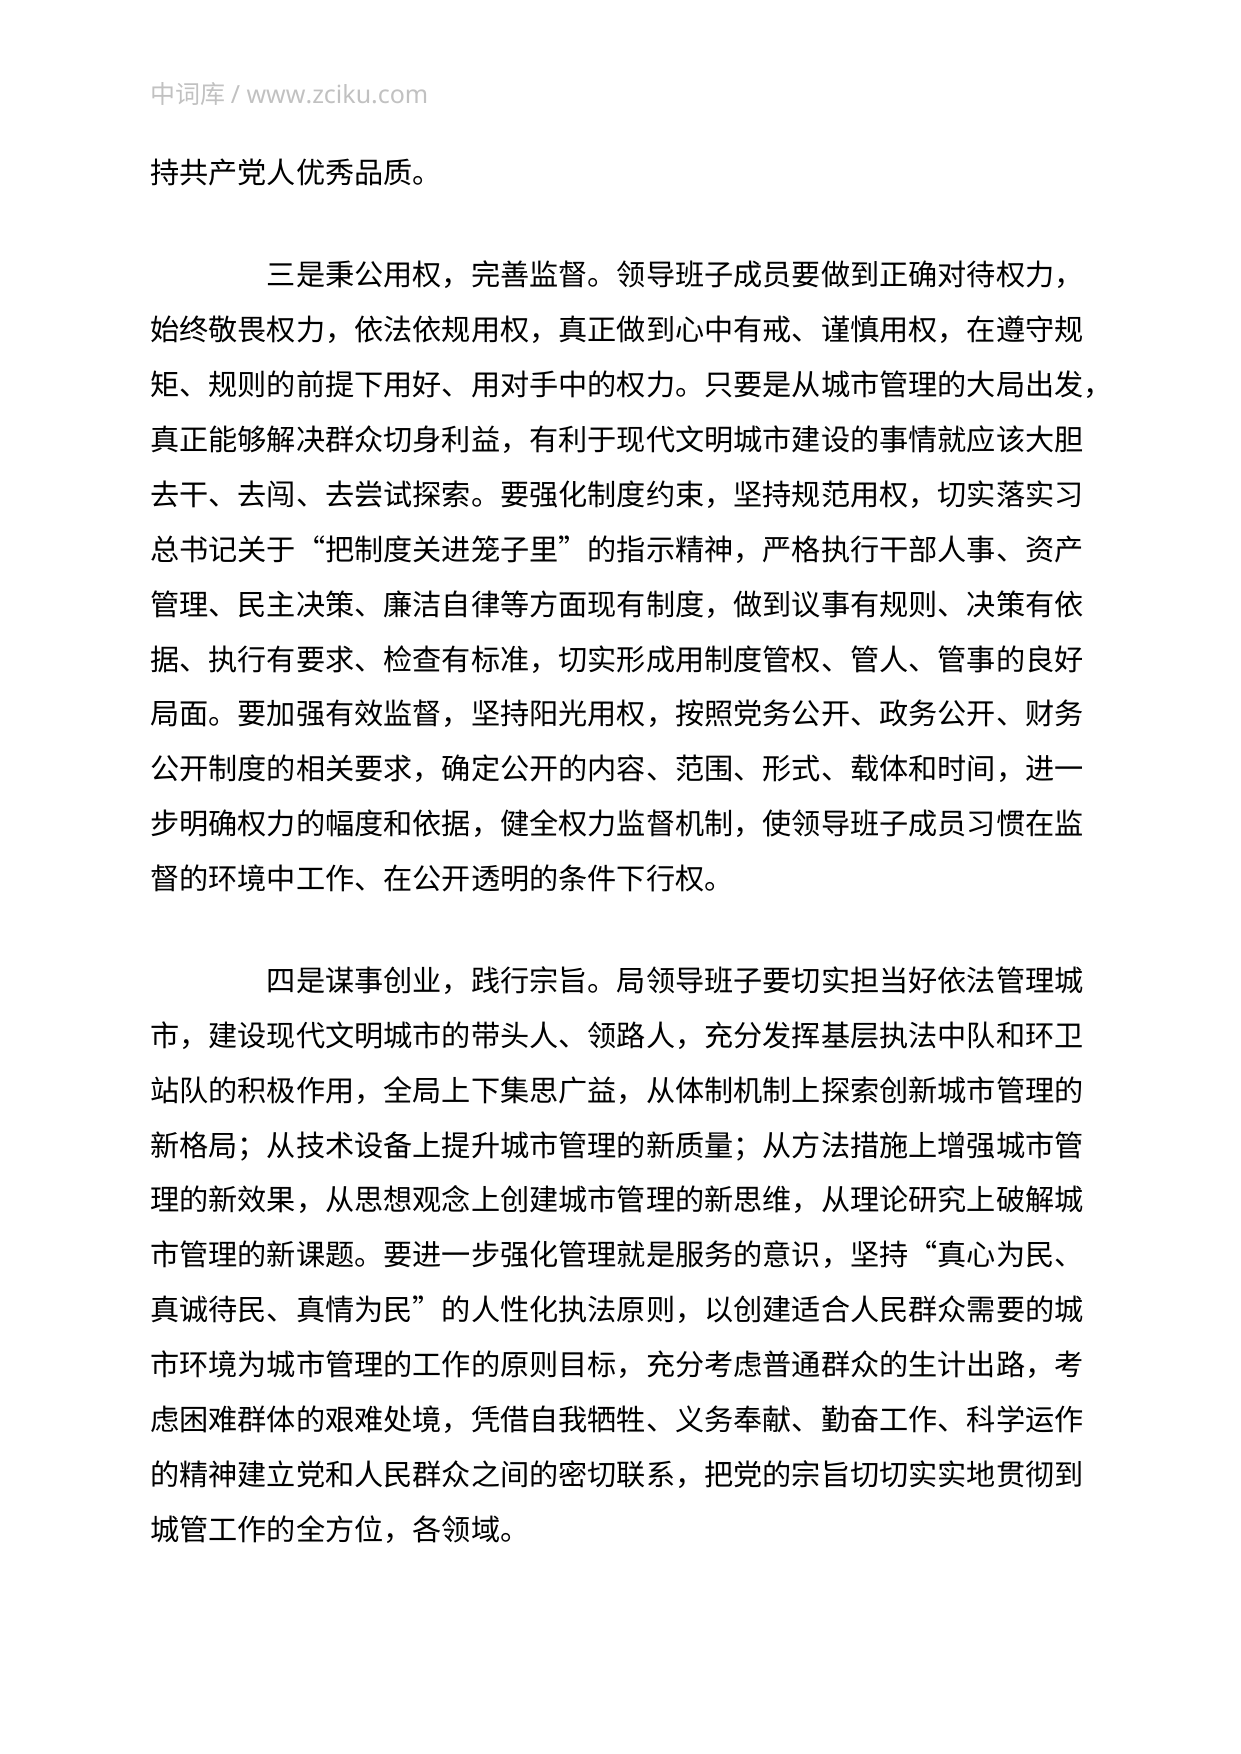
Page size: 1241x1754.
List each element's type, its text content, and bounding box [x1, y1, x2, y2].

text 三是秉公用权，完善监督。领导班子成员要做到正确对待权力，始终敬畏权力，依法依规用权，真正做到心中有戒、谨慎用权，在遵守规矩、规则的前提下用好、用对手中的权力。只要是从城市管理的大局出发，真正能够解决群众切身利益，有利于现代文明城市建设的事情就应该大胆去干、去闯、去尝试探索。要强化制度约束，坚持规范用权，切实落实习总书记关于“把制度关进笼子里”的指示精神，严格执行干部人事、资产管理、民主决策、廉洁自律等方面现有制度，做到议事有规则、决策有依据、执行有要求、检查有标准，切实形成用制度管权、管人、管事的良好局面。要加强有效监督，坚持阳光用权，按照党务公开、政务公开、财务公开制度的相关要求，确定公开的内容、范围、形式、载体和时间，进一步明确权力的幅度和依据，健全权力监督机制，使领导班子成员习惯在监督的环境中工作、在公开透明的条件下行权。 [150, 252, 1090, 898]
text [150, 150, 1090, 192]
text 四是谋事创业，践行宗旨。局领导班子要切实担当好依法管理城市，建设现代文明城市的带头人、领路人，充分发挥基层执法中队和环卫站队的积极作用，全局上下集思广益，从体制机制上探索创新城市管理的新格局；从技术设备上提升城市管理的新质量；从方法措施上增强城市管理的新效果，从思想观念上创建城市管理的新思维，从理论研究上破解城市管理的新课题。要进一步强化管理就是服务的意识，坚持“真心为民、真诚待民、真情为民”的人性化执法原则，以创建适合人民群众需要的城市环境为城市管理的工作的原则目标，充分考虑普通群众的生计出路，考虑困难群体的艰难处境，凭借自我牺牲、义务奉献、勤奋工作、科学运作的精神建立党和人民群众之间的密切联系，把党的宗旨切切实实地贯彻到城管工作的全方位，各领域。 [150, 957, 1090, 1549]
